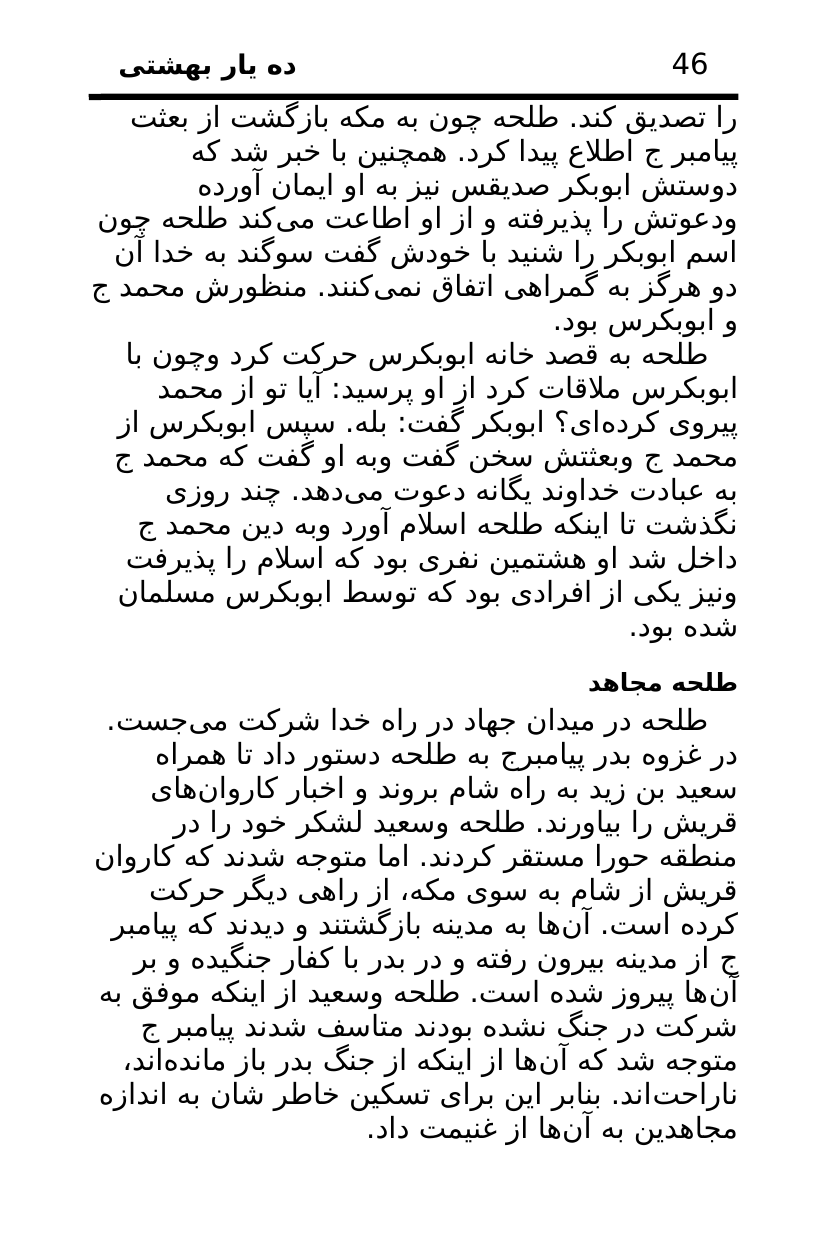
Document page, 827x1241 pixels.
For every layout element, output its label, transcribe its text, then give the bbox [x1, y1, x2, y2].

text طلحه در میدان جهاد در راه خدا شرکت می‌جست. در غزوه بدر پیامبرج به طلحه دستور داد تا همراه سعید بن زید به راه شام بروند و اخبار کاروان‌های قریش را بیاورند. طلحه وسعید لشکر خود را در منطقه حورا مستقر کردند. اما متوجه شدند که کاروان قریش از شام به سوی مکه، از راهی دیگر حرکت کرده است. آن‌ها به مدینه بازگشتند و دیدند که پیامبر ج از مدینه بیرون رفته و در بدر با کفار جنگیده و بر آن‌ها پیروز شده است. طلحه وسعید از اینکه موفق به شرکت در جنگ نشده بودند متاسف شدند پیامبر ج متوجه شد که آن‌ها از اینکه از جنگ بدر باز مانده‌اند، ناراحت‌اند. بنابر این برای تسکین خاطر شان به اندازه مجاهدین به آن‌ها از غنیمت داد. [89, 704, 738, 1145]
text طلحه به قصد خانه ابوبکرس حرکت کرد وچون با ابوبکرس ملاقات کرد از او پرسید: آیا تو از محمد پیروی کرده‌ای؟ ابوبکر گفت: بله. سپس ابوبکرس از محمد ج وبعثتش سخن گفت وبه او گفت که محمد ج به عبادت خداوند یگانه دعوت می‌دهد. چند روزی نگذشت تا اینکه طلحه اسلام آورد وبه دین محمد ج داخل شد او هشتمین نفری بود که اسلام را پذیرفت ونیز یکی از افرادی بود که توسط ابوبکرس مسلمان شده بود. [89, 338, 738, 643]
text طلحه مجاهد [89, 668, 738, 697]
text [89, 100, 738, 338]
